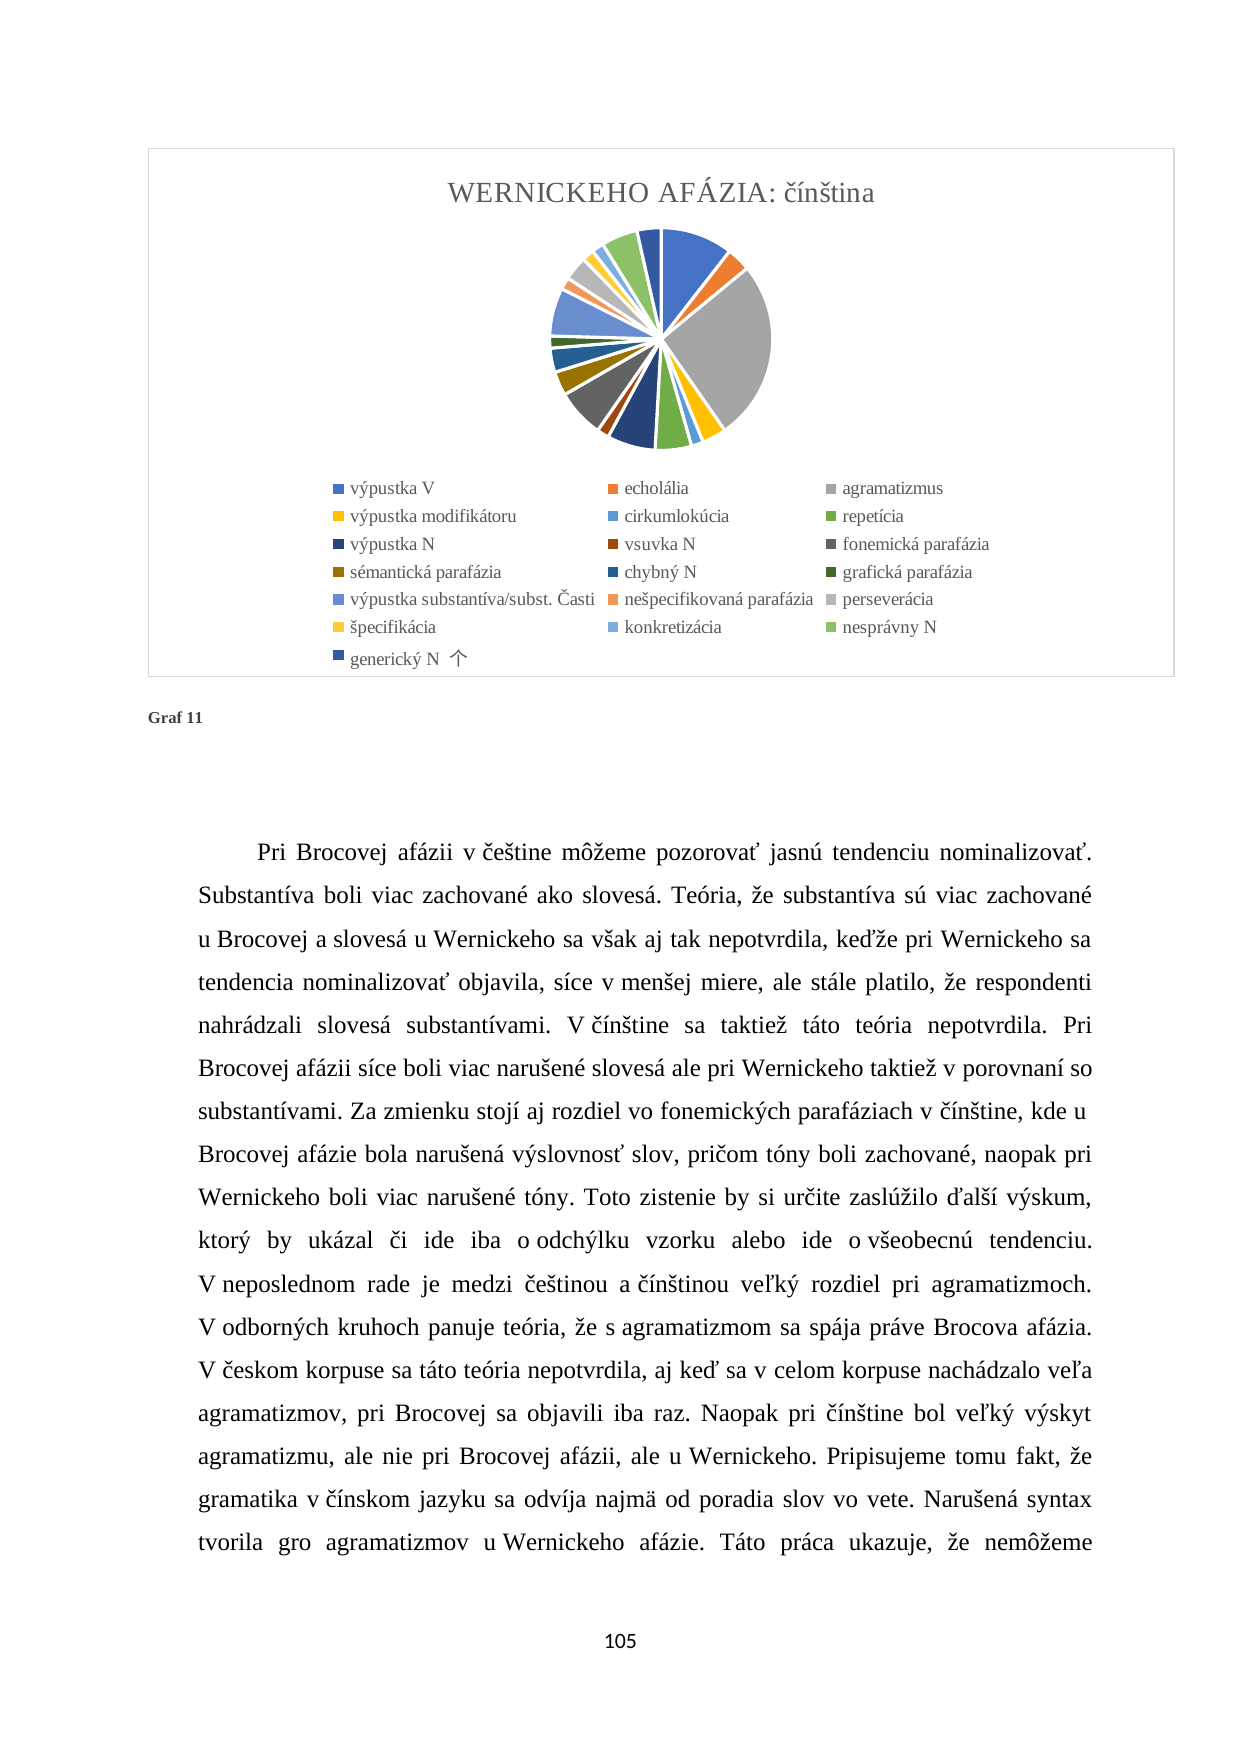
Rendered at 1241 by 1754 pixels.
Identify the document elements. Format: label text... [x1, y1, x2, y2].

text Graf 11 [148, 707, 1093, 727]
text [198, 837, 1093, 1556]
